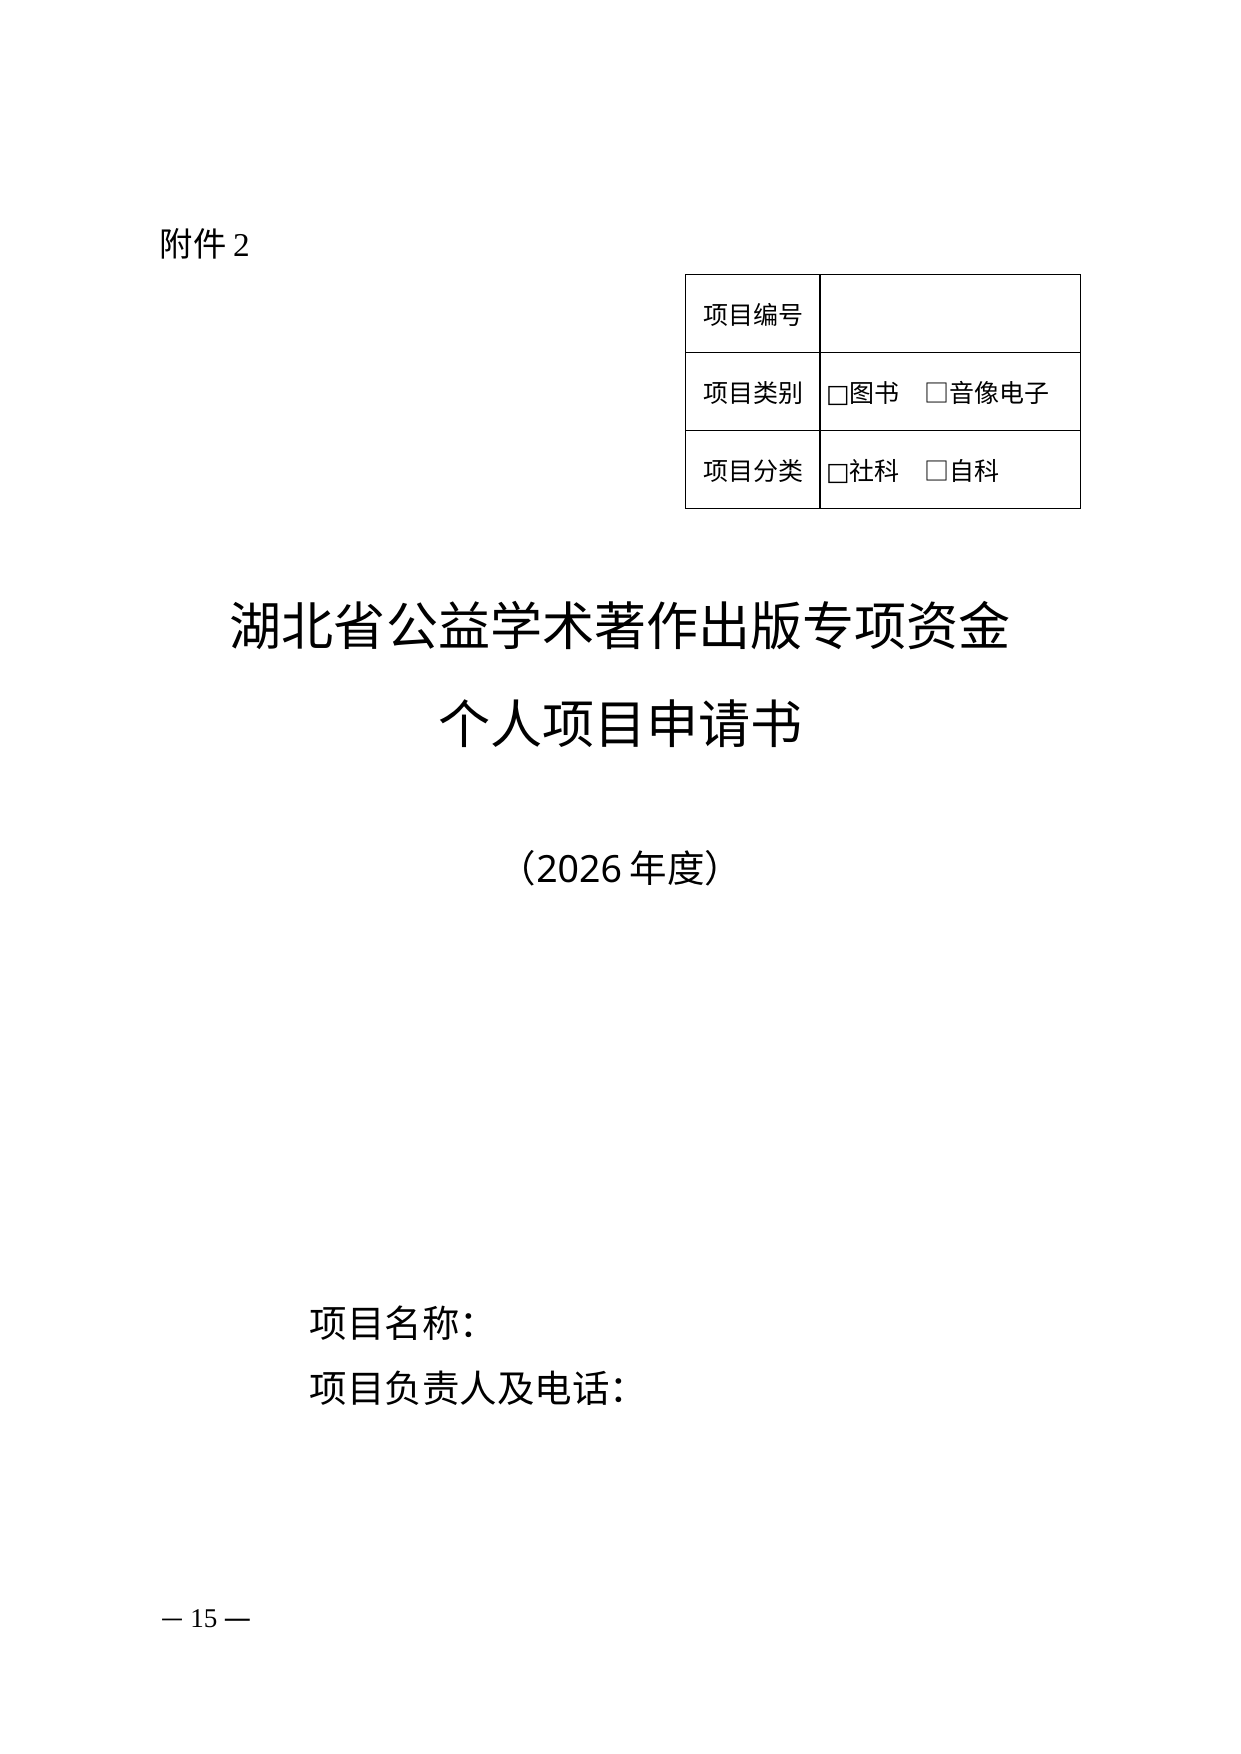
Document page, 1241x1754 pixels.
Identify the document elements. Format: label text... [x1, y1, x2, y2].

text 个人项目申请书 [159, 672, 1081, 769]
table_header 项目编号 [686, 275, 819, 352]
table_cell □图书 □音像电子 [821, 353, 1080, 430]
table_header [821, 275, 1080, 352]
text 项目名称： [159, 1289, 1081, 1354]
table_cell 项目类别 [686, 353, 819, 430]
text 附件2 [159, 209, 1081, 274]
table_cell 项目分类 [686, 431, 819, 508]
text 湖北省公益学术著作出版专项资金 [159, 574, 1081, 672]
text （2026年度） [159, 834, 1081, 899]
text 项目负责人及电话： [159, 1354, 1081, 1419]
table_cell □社科 □自科 [821, 431, 1080, 508]
